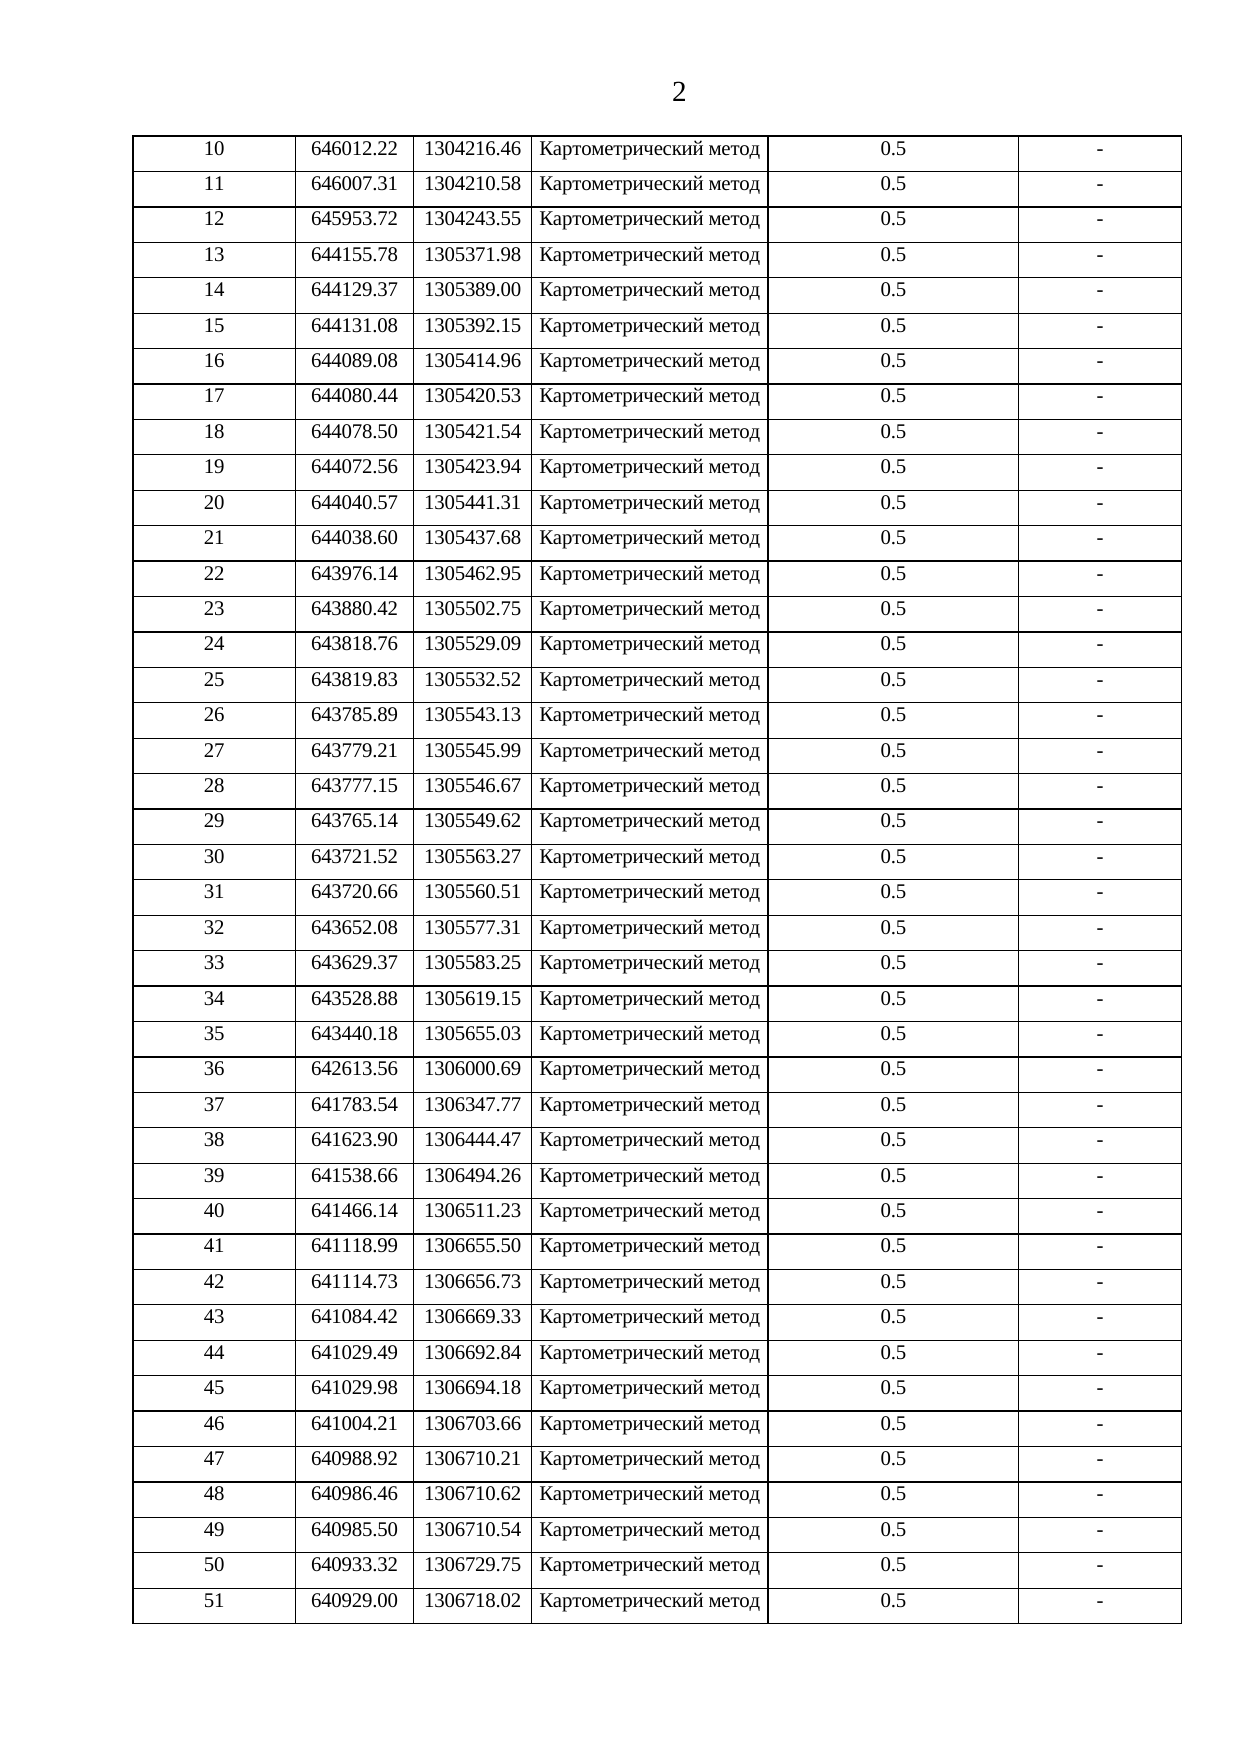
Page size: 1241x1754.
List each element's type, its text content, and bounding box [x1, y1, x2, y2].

table_cell - [1019, 1518, 1181, 1552]
table_cell Картометрический метод [532, 1128, 767, 1162]
table_cell Картометрический метод [532, 1164, 767, 1198]
table_cell 643779.21 [296, 739, 413, 773]
table_cell 640933.32 [296, 1553, 413, 1587]
table_cell 0.5 [769, 349, 1018, 383]
table_cell 0.5 [769, 880, 1018, 914]
table_cell Картометрический метод [532, 243, 767, 277]
table_cell 644072.56 [296, 455, 413, 489]
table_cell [532, 1589, 767, 1623]
table_cell Картометрический метод [532, 1022, 767, 1056]
table_cell - [1019, 243, 1181, 277]
table_cell 1304210.58 [414, 172, 531, 206]
table_cell 0.5 [769, 916, 1018, 950]
table_cell 1306718.02 [414, 1589, 531, 1623]
table_cell - [1019, 845, 1181, 879]
table_cell Картометрический метод [532, 1305, 767, 1339]
table_cell 1306692.84 [414, 1341, 531, 1375]
table_cell 0.5 [769, 1305, 1018, 1339]
table_cell 34 [134, 987, 295, 1021]
table_cell 38 [134, 1128, 295, 1162]
table_cell 35 [134, 1022, 295, 1056]
table_cell 10 [134, 137, 295, 171]
table_cell 643652.08 [296, 916, 413, 950]
table_cell 0.5 [769, 633, 1018, 667]
table_cell 0.5 [769, 1376, 1018, 1410]
table_cell 50 [134, 1553, 295, 1587]
table_cell 24 [134, 633, 295, 667]
table_cell 643528.88 [296, 987, 413, 1021]
table_cell - [1019, 1589, 1181, 1623]
table_cell 1305437.68 [414, 526, 531, 560]
table_cell 18 [134, 420, 295, 454]
table_cell 1305655.03 [414, 1022, 531, 1056]
table_cell Картометрический метод [532, 1235, 767, 1269]
table_cell 1305389.00 [414, 278, 531, 312]
table_cell - [1019, 987, 1181, 1021]
table_cell 1306694.18 [414, 1376, 531, 1410]
table_cell 1305560.51 [414, 880, 531, 914]
table_cell Картометрический метод [532, 1553, 767, 1587]
table_cell 0.5 [769, 597, 1018, 631]
table_cell 0.5 [769, 1412, 1018, 1446]
table_cell Картометрический метод [532, 314, 767, 348]
table_cell - [1019, 314, 1181, 348]
table_cell 0.5 [769, 1589, 1018, 1623]
table_cell 0.5 [769, 491, 1018, 525]
table_cell 48 [134, 1483, 295, 1517]
table_cell 1306703.66 [414, 1412, 531, 1446]
table_cell 41 [134, 1235, 295, 1269]
table_cell 641783.54 [296, 1093, 413, 1127]
table_cell 644040.57 [296, 491, 413, 525]
table_cell 0.5 [769, 137, 1018, 171]
table_cell - [1019, 668, 1181, 702]
table_cell - [1019, 1412, 1181, 1446]
table_cell 14 [134, 278, 295, 312]
table_cell 641118.99 [296, 1235, 413, 1269]
table_cell Картометрический метод [532, 597, 767, 631]
table_cell 644131.08 [296, 314, 413, 348]
table_cell - [1019, 1058, 1181, 1092]
table_cell 646012.22 [296, 137, 413, 171]
table_cell 1305441.31 [414, 491, 531, 525]
table_cell - [1019, 455, 1181, 489]
table_cell - [1019, 349, 1181, 383]
table_cell - [1019, 774, 1181, 808]
table_cell Картометрический метод [532, 349, 767, 383]
table_cell 49 [134, 1518, 295, 1552]
table_cell - [1019, 208, 1181, 242]
table_cell 1306710.62 [414, 1483, 531, 1517]
table_cell - [1019, 1553, 1181, 1587]
table_cell 37 [134, 1093, 295, 1127]
table_cell 1306000.69 [414, 1058, 531, 1092]
table_cell 1304216.46 [414, 137, 531, 171]
table_cell 40 [134, 1199, 295, 1233]
table_cell Картометрический метод [532, 1447, 767, 1481]
table_cell - [1019, 1128, 1181, 1162]
table_cell Картометрический метод [532, 987, 767, 1021]
table_cell - [1019, 1483, 1181, 1517]
table_cell 644089.08 [296, 349, 413, 383]
table_cell 643720.66 [296, 880, 413, 914]
table_cell - [1019, 1093, 1181, 1127]
table_cell 641623.90 [296, 1128, 413, 1162]
table_cell 644078.50 [296, 420, 413, 454]
table_cell 1305577.31 [414, 916, 531, 950]
table_cell 644080.44 [296, 385, 413, 419]
table_cell - [1019, 137, 1181, 171]
table_cell - [1019, 1305, 1181, 1339]
table_cell 641084.42 [296, 1305, 413, 1339]
table_cell Картометрический метод [532, 1376, 767, 1410]
table_cell 19 [134, 455, 295, 489]
table_cell 51 [134, 1589, 295, 1623]
table_cell - [1019, 1235, 1181, 1269]
table_cell 646007.31 [296, 172, 413, 206]
table_cell 0.5 [769, 810, 1018, 844]
table_cell 0.5 [769, 278, 1018, 312]
table_cell - [1019, 1447, 1181, 1481]
table_cell 27 [134, 739, 295, 773]
table_cell 0.5 [769, 774, 1018, 808]
table_cell 1305371.98 [414, 243, 531, 277]
table_cell 1305529.09 [414, 633, 531, 667]
table_cell - [1019, 880, 1181, 914]
table_cell Картометрический метод [532, 1412, 767, 1446]
table_cell 1306710.21 [414, 1447, 531, 1481]
table_cell 43 [134, 1305, 295, 1339]
table_cell 1306444.47 [414, 1128, 531, 1162]
table_cell 643880.42 [296, 597, 413, 631]
table_cell 45 [134, 1376, 295, 1410]
table_cell 1306655.50 [414, 1235, 531, 1269]
table_cell 1305462.95 [414, 562, 531, 596]
table_cell 33 [134, 951, 295, 985]
table_cell - [1019, 810, 1181, 844]
table_cell 0.5 [769, 1553, 1018, 1587]
table_cell 26 [134, 703, 295, 737]
table_cell 1306669.33 [414, 1305, 531, 1339]
table_cell 44 [134, 1341, 295, 1375]
table_cell Картометрический метод [532, 1483, 767, 1517]
table_cell 1306511.23 [414, 1199, 531, 1233]
table_cell 0.5 [769, 1128, 1018, 1162]
table_cell Картометрический метод [532, 951, 767, 985]
table_cell 0.5 [769, 1235, 1018, 1269]
table_cell Картометрический метод [532, 1093, 767, 1127]
table_cell 1306494.26 [414, 1164, 531, 1198]
table_cell 641466.14 [296, 1199, 413, 1233]
table_cell - [1019, 703, 1181, 737]
table_cell Картометрический метод [532, 172, 767, 206]
table_cell 0.5 [769, 1270, 1018, 1304]
table_cell Картометрический метод [532, 916, 767, 950]
table_cell 645953.72 [296, 208, 413, 242]
table_cell 1305420.53 [414, 385, 531, 419]
table_cell - [1019, 916, 1181, 950]
table_cell 1305546.67 [414, 774, 531, 808]
table_cell 0.5 [769, 243, 1018, 277]
table_cell 0.5 [769, 562, 1018, 596]
table_cell - [1019, 951, 1181, 985]
table_cell Картометрический метод [532, 774, 767, 808]
table_cell 641538.66 [296, 1164, 413, 1198]
table_cell 0.5 [769, 951, 1018, 985]
table_cell 28 [134, 774, 295, 808]
table_cell 640986.46 [296, 1483, 413, 1517]
table_cell 17 [134, 385, 295, 419]
table_cell - [1019, 385, 1181, 419]
table_cell 0.5 [769, 668, 1018, 702]
table_cell 0.5 [769, 526, 1018, 560]
table_cell 643440.18 [296, 1022, 413, 1056]
table_cell Картометрический метод [532, 668, 767, 702]
table_cell 1304243.55 [414, 208, 531, 242]
table_cell Картометрический метод [532, 208, 767, 242]
table_cell Картометрический метод [532, 845, 767, 879]
table_cell 644129.37 [296, 278, 413, 312]
table_cell 16 [134, 349, 295, 383]
table_cell 1305543.13 [414, 703, 531, 737]
table_cell - [1019, 1022, 1181, 1056]
table_cell Картометрический метод [532, 880, 767, 914]
table_cell 0.5 [769, 1093, 1018, 1127]
table_cell 641029.49 [296, 1341, 413, 1375]
table_cell 30 [134, 845, 295, 879]
table_cell - [1019, 597, 1181, 631]
table_cell 1305392.15 [414, 314, 531, 348]
table_cell Картометрический метод [532, 810, 767, 844]
table_cell 1306656.73 [414, 1270, 531, 1304]
table_cell 12 [134, 208, 295, 242]
table_cell Картометрический метод [532, 526, 767, 560]
table_cell 42 [134, 1270, 295, 1304]
table_cell Картометрический метод [532, 455, 767, 489]
table_cell 641004.21 [296, 1412, 413, 1446]
table_cell - [1019, 1341, 1181, 1375]
table_cell 47 [134, 1447, 295, 1481]
table_cell 0.5 [769, 1022, 1018, 1056]
table_cell 25 [134, 668, 295, 702]
table_cell - [1019, 278, 1181, 312]
table_cell 0.5 [769, 987, 1018, 1021]
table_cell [532, 137, 767, 171]
table_cell 22 [134, 562, 295, 596]
table_cell - [1019, 1270, 1181, 1304]
table_cell 21 [134, 526, 295, 560]
table_cell Картометрический метод [532, 739, 767, 773]
table_cell 644038.60 [296, 526, 413, 560]
table_cell 640929.00 [296, 1589, 413, 1623]
table_cell 643721.52 [296, 845, 413, 879]
table_cell 39 [134, 1164, 295, 1198]
table_cell 1305414.96 [414, 349, 531, 383]
table_cell 643976.14 [296, 562, 413, 596]
table_cell 643785.89 [296, 703, 413, 737]
table_cell - [1019, 739, 1181, 773]
table_cell Картометрический метод [532, 1518, 767, 1552]
table_cell 641114.73 [296, 1270, 413, 1304]
table_cell 1306710.54 [414, 1518, 531, 1552]
table_cell 0.5 [769, 1483, 1018, 1517]
table_cell - [1019, 526, 1181, 560]
table_cell 0.5 [769, 172, 1018, 206]
table_cell 29 [134, 810, 295, 844]
table_cell 1305583.25 [414, 951, 531, 985]
table_cell - [1019, 491, 1181, 525]
table_cell 641029.98 [296, 1376, 413, 1410]
table_cell Картометрический метод [532, 1058, 767, 1092]
table_cell 36 [134, 1058, 295, 1092]
table_cell 0.5 [769, 1164, 1018, 1198]
table_cell Картометрический метод [532, 278, 767, 312]
table_cell 0.5 [769, 845, 1018, 879]
table_cell 32 [134, 916, 295, 950]
table_cell - [1019, 1164, 1181, 1198]
table_cell - [1019, 172, 1181, 206]
table_cell - [1019, 633, 1181, 667]
table_cell 20 [134, 491, 295, 525]
table_cell 0.5 [769, 314, 1018, 348]
table_cell 1305421.54 [414, 420, 531, 454]
table_cell 0.5 [769, 1341, 1018, 1375]
table_cell 1305532.52 [414, 668, 531, 702]
table_cell 31 [134, 880, 295, 914]
table_cell 643765.14 [296, 810, 413, 844]
table_cell 1305502.75 [414, 597, 531, 631]
table_cell 643777.15 [296, 774, 413, 808]
table_cell Картометрический метод [532, 1341, 767, 1375]
table_cell 640985.50 [296, 1518, 413, 1552]
table_cell Картометрический метод [532, 1270, 767, 1304]
table_cell 0.5 [769, 420, 1018, 454]
table_cell - [1019, 1376, 1181, 1410]
table_cell Картометрический метод [532, 562, 767, 596]
table_cell 643629.37 [296, 951, 413, 985]
table_cell 1305563.27 [414, 845, 531, 879]
table_cell 1305423.94 [414, 455, 531, 489]
table_cell 1305549.62 [414, 810, 531, 844]
table_cell Картометрический метод [532, 420, 767, 454]
table_cell 642613.56 [296, 1058, 413, 1092]
table_cell Картометрический метод [532, 1199, 767, 1233]
table_cell 640988.92 [296, 1447, 413, 1481]
table_cell 11 [134, 172, 295, 206]
table_cell 1306347.77 [414, 1093, 531, 1127]
table_cell Картометрический метод [532, 633, 767, 667]
table_cell 0.5 [769, 385, 1018, 419]
table_cell - [1019, 1199, 1181, 1233]
table_cell 0.5 [769, 703, 1018, 737]
table_cell 1305545.99 [414, 739, 531, 773]
table_cell 0.5 [769, 1518, 1018, 1552]
table_cell 15 [134, 314, 295, 348]
table_cell Картометрический метод [532, 703, 767, 737]
table_cell 1306729.75 [414, 1553, 531, 1587]
table_cell Картометрический метод [532, 385, 767, 419]
table_cell 0.5 [769, 1199, 1018, 1233]
table_cell 643819.83 [296, 668, 413, 702]
table_cell - [1019, 420, 1181, 454]
table_cell 13 [134, 243, 295, 277]
table_cell - [1019, 562, 1181, 596]
table_cell 46 [134, 1412, 295, 1446]
table_cell 0.5 [769, 455, 1018, 489]
table_cell 643818.76 [296, 633, 413, 667]
table_cell 644155.78 [296, 243, 413, 277]
table_cell 0.5 [769, 1447, 1018, 1481]
table_cell 23 [134, 597, 295, 631]
table_cell 0.5 [769, 739, 1018, 773]
table_cell Картометрический метод [532, 491, 767, 525]
table_cell 0.5 [769, 208, 1018, 242]
table_cell 1305619.15 [414, 987, 531, 1021]
table_cell 0.5 [769, 1058, 1018, 1092]
